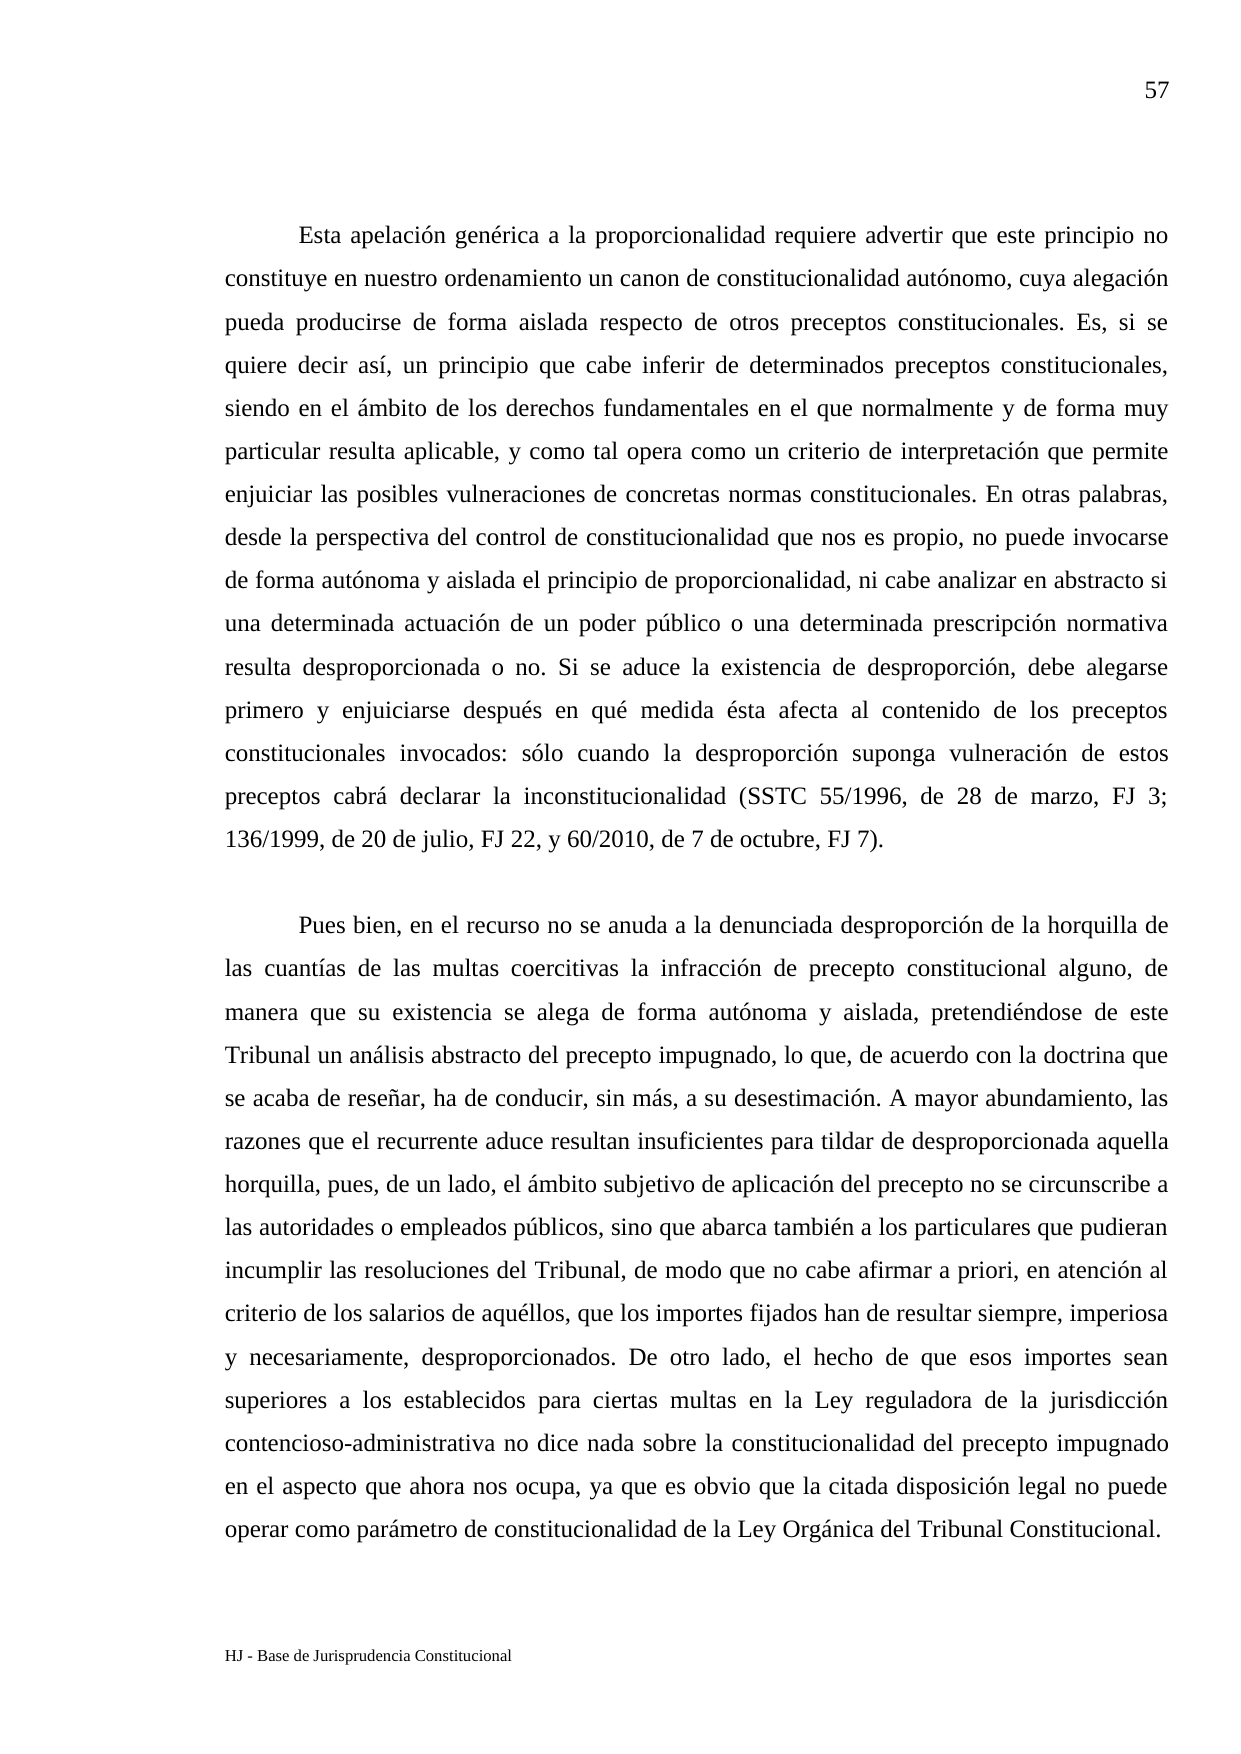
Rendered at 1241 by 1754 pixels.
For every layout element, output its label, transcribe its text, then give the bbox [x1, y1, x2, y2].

text Pues bien, en el recurso no se anuda a la denunciada desproporción de la horquilla de las cuantías de las multas coercitivas la infracción de precepto constitucional alguno, de manera que su existencia se alega de forma autónoma y aislada, pretendiéndose de este Tribunal un análisis abstracto del precepto impugnado, lo que, de acuerdo con la doctrina que se acaba de reseñar, ha de conducir, sin más, a su desestimación. A mayor abundamiento, las razones que el recurrente aduce resultan insuficientes para tildar de desproporcionada aquella horquilla, pues, de un lado, el ámbito subjetivo de aplicación del precepto no se circunscribe a las autoridades o empleados públicos, sino que abarca también a los particulares que pudieran incumplir las resoluciones del Tribunal, de modo que no cabe afirmar a priori, en atención al criterio de los salarios de aquéllos, que los importes fijados han de resultar siempre, imperiosa y necesariamente, desproporcionados. De otro lado, el hecho de que esos importes sean superiores a los establecidos para ciertas multas en la Ley reguladora de la jurisdicción contencioso-administrativa no dice nada sobre la constitucionalidad del precepto impugnado en el aspecto que ahora nos ocupa, ya que es obvio que la citada disposición legal no puede operar como parámetro de constitucionalidad de la Ley Orgánica del Tribunal Constitucional. [224, 910, 1169, 1543]
text Esta apelación genérica a la proporcionalidad requiere advertir que este principio no constituye en nuestro ordenamiento un canon de constitucionalidad autónomo, cuya alegación pueda producirse de forma aislada respecto de otros preceptos constitucionales. Es, si se quiere decir así, un principio que cabe inferir de determinados preceptos constitucionales, siendo en el ámbito de los derechos fundamentales en el que normalmente y de forma muy particular resulta aplicable, y como tal opera como un criterio de interpretación que permite enjuiciar las posibles vulneraciones de concretas normas constitucionales. En otras palabras, desde la perspectiva del control de constitucionalidad que nos es propio, no puede invocarse de forma autónoma y aislada el principio de proporcionalidad, ni cabe analizar en abstracto si una determinada actuación de un poder público o una determinada prescripción normativa resulta desproporcionada o no. Si se aduce la existencia de desproporción, debe alegarse primero y enjuiciarse después en qué medida ésta afecta al contenido de los preceptos constitucionales invocados: sólo cuando la desproporción suponga vulneración de estos preceptos cabrá declarar la inconstitucionalidad (SSTC 55/1996, de 28 de marzo, FJ 3; 136/1999, de 20 de julio, FJ 22, y 60/2010, de 7 de octubre, FJ 7). [224, 220, 1169, 853]
